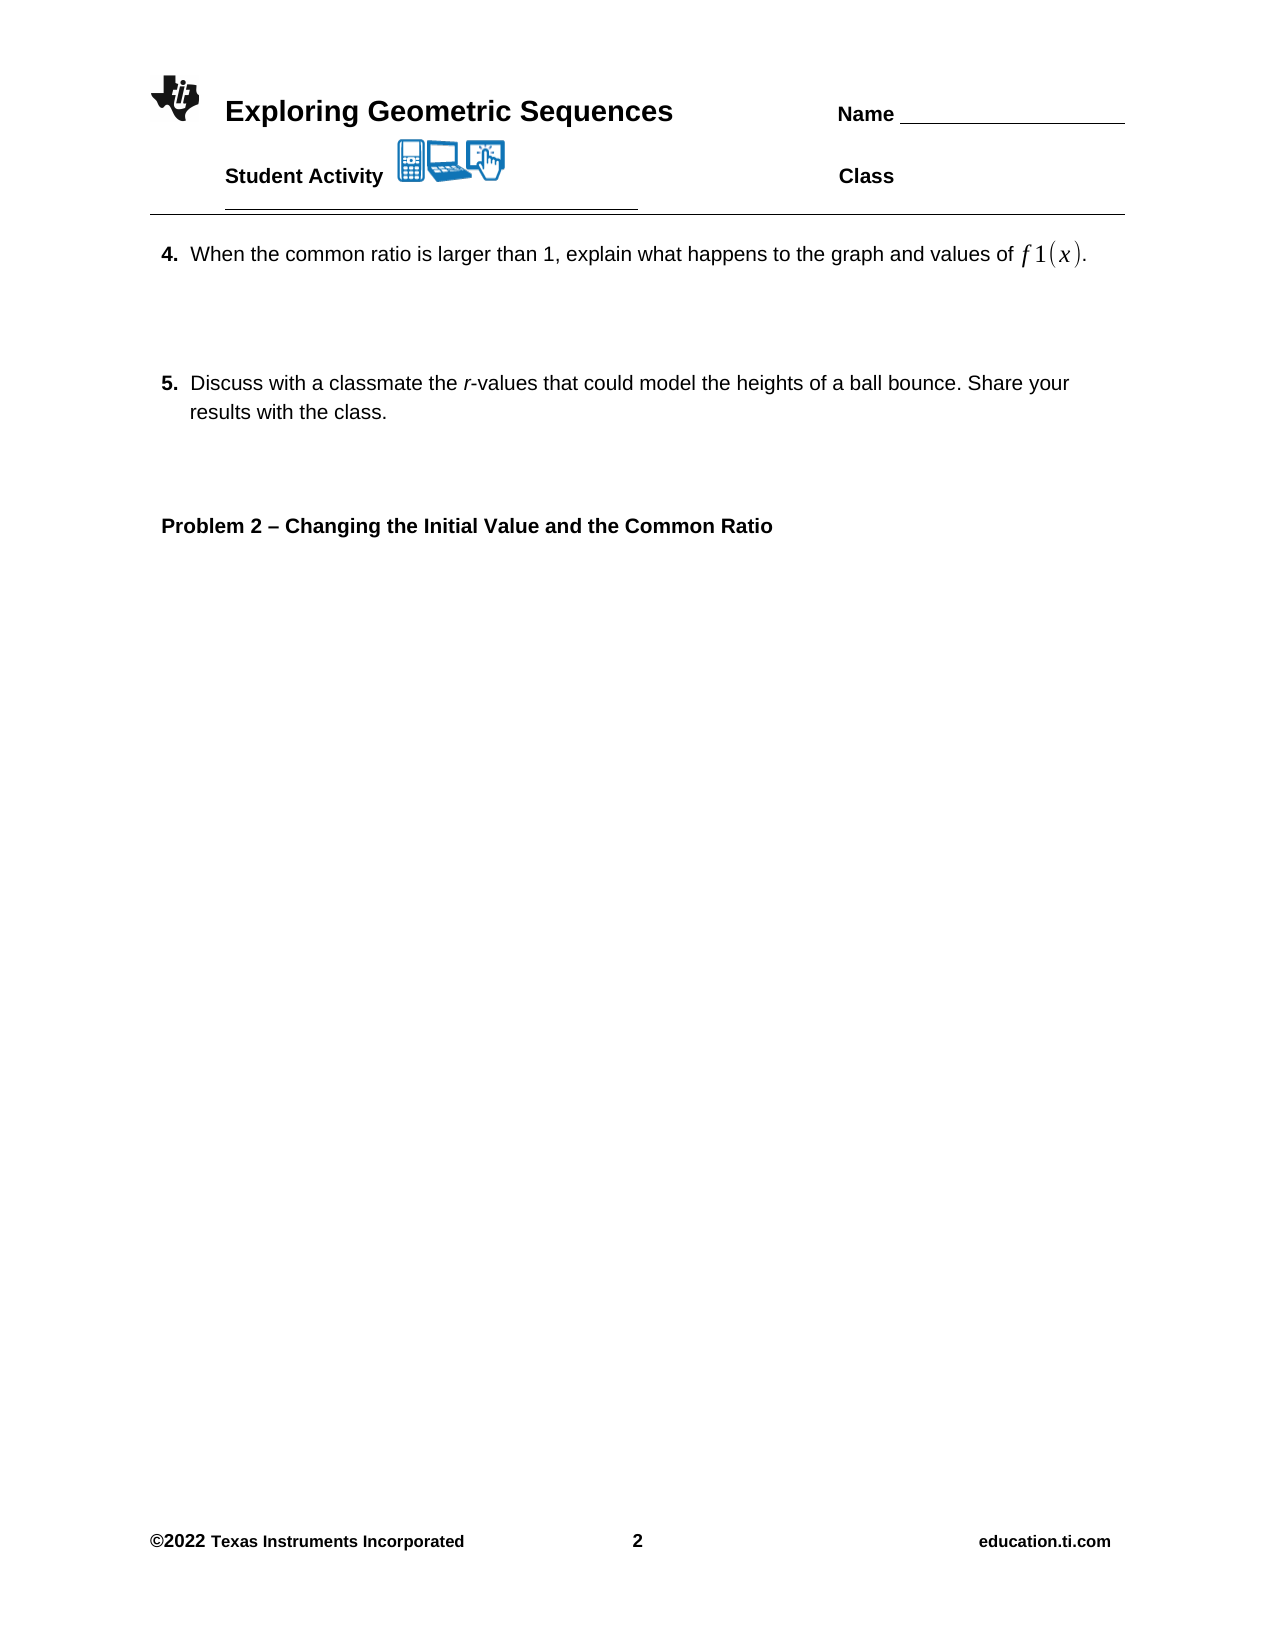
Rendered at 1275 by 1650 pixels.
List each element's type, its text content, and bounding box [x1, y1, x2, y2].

picture [150, 75, 200, 122]
picture [395, 137, 508, 184]
table_cell Problem 2 – Changing the Initial Value and the Common Ratio [150, 508, 1146, 568]
table_cell 4. When the common ratio is larger than 1, explain what happens to the graph and values of . 5. Discuss with a classmate the r-values that could model the heights of a ball bounce. Share your results with the class. [150, 239, 1146, 508]
